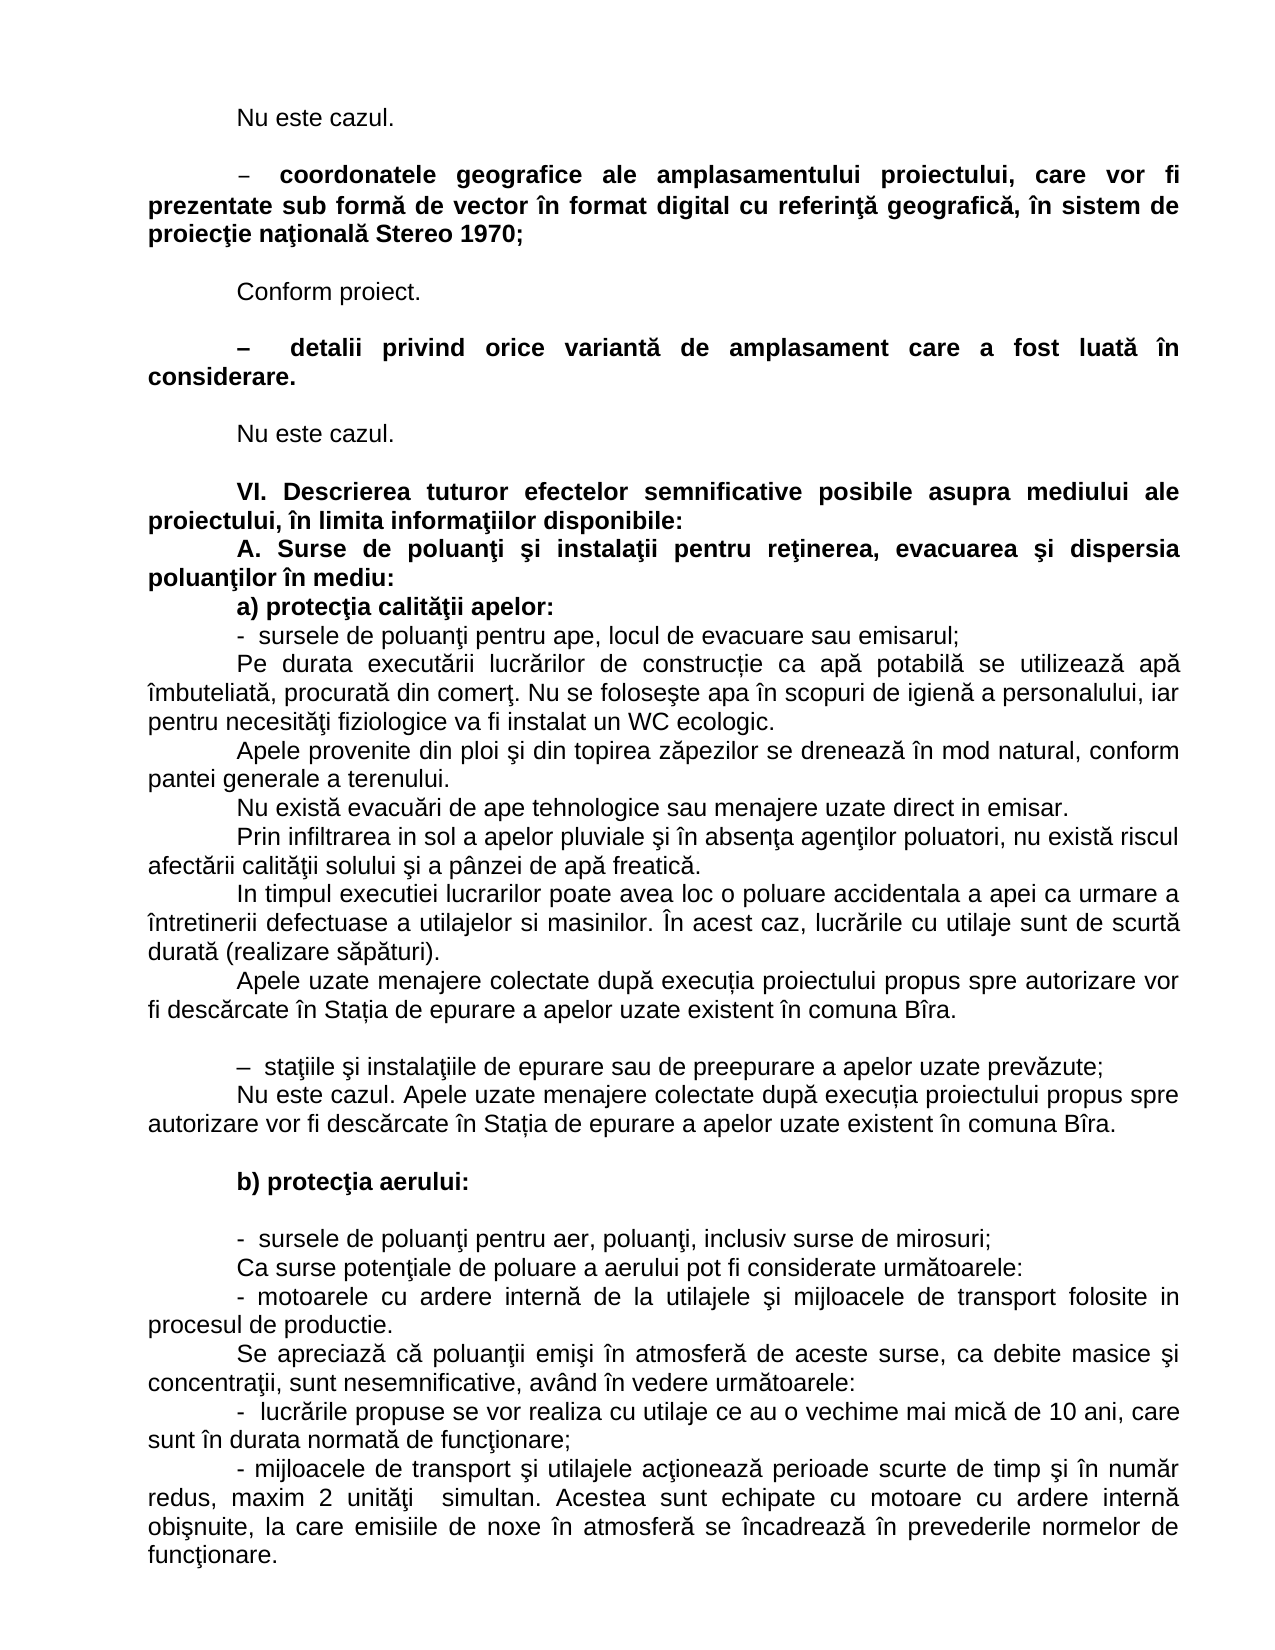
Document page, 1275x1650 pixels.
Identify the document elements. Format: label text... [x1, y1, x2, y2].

text – coordonatele geografice ale amplasamentului proiectului, care vor fi prezentate sub formă de vector în format digital cu referinţă geografică, în sistem de proiecţie naţională Stereo 1970; [148, 160, 1181, 248]
text Nu este cazul. Apele uzate menajere colectate după execuția proiectului propus spre autorizare vor fi descărcate în Stația de epurare a apelor uzate existent în comuna Bîra. [148, 1080, 1181, 1138]
text Se apreciază că poluanţii emişi în atmosferă de aceste surse, ca debite masice şi concentraţii, sunt nesemnificative, având în vedere următoarele: [148, 1339, 1181, 1397]
list lucrările propuse se vor realiza cu utilaje ce au o vechime mai mică de 10 ani, care sunt în durata normată de funcţionare; [148, 1397, 1181, 1454]
text Apele uzate menajere colectate după execuția proiectului propus spre autorizare vor fi descărcate în Stația de epurare a apelor uzate existent în comuna Bîra. [148, 966, 1181, 1023]
text b) protecţia aerului: [148, 1167, 1181, 1195]
text – staţiile şi instalaţiile de epurare sau de preepurare a apelor uzate prevăzute; [148, 1052, 1181, 1080]
text - sursele de poluanţi pentru ape, locul de evacuare sau emisarul; [148, 621, 1181, 649]
text In timpul executiei lucrarilor poate avea loc o poluare accidentala a apei ca urmare a întretinerii defectuase a utilajelor si masinilor. În acest caz, lucrările cu utilaje sunt de scurtă durată (realizare săpături). [148, 879, 1181, 966]
text VI. Descrierea tuturor efectelor semnificative posibile asupra mediului ale proiectului, în limita informaţiilor disponibile: [148, 477, 1181, 534]
text Conform proiect. [148, 277, 1181, 306]
text a) protecţia calităţii apelor: [148, 592, 1181, 621]
text - sursele de poluanţi pentru aer, poluanţi, inclusiv surse de mirosuri; [148, 1224, 1181, 1253]
text Nu este cazul. [148, 419, 1181, 448]
text Nu este cazul. [148, 103, 1181, 131]
text A. Surse de poluanţi şi instalaţii pentru reţinerea, evacuarea şi dispersia poluanţilor în mediu: [148, 534, 1181, 592]
text Apele provenite din ploi şi din topirea zăpezilor se drenează în mod natural, conform pantei generale a terenului. [148, 736, 1181, 793]
text Pe durata executării lucrărilor de construcție ca apă potabilă se utilizează apă îmbuteliată, procurată din comerţ. Nu se foloseşte apa în scopuri de igienă a personalului, iar pentru necesităţi fiziologice va fi instalat un WC ecologic. [148, 649, 1181, 736]
text - mijloacele de transport şi utilajele acţionează perioade scurte de timp şi în număr redus, maxim 2 unităţi simultan. Acestea sunt echipate cu motoare cu ardere internă obişnuite, la care emisiile de noxe în atmosferă se încadrează în prevederile normelor de funcţionare. [148, 1454, 1181, 1569]
text - motoarele cu ardere internă de la utilajele şi mijloacele de transport folosite in procesul de productie. [148, 1282, 1181, 1339]
text Prin infiltrarea in sol a apelor pluviale şi în absenţa agenţilor poluatori, nu există riscul afectării calităţii solului şi a pânzei de apă freatică. [148, 822, 1181, 879]
text – detalii privind orice variantă de amplasament care a fost luată în considerare. [148, 333, 1181, 391]
text Ca surse potenţiale de poluare a aerului pot fi considerate următoarele: [148, 1253, 1181, 1282]
text Nu există evacuări de ape tehnologice sau menajere uzate direct in emisar. [148, 793, 1181, 822]
